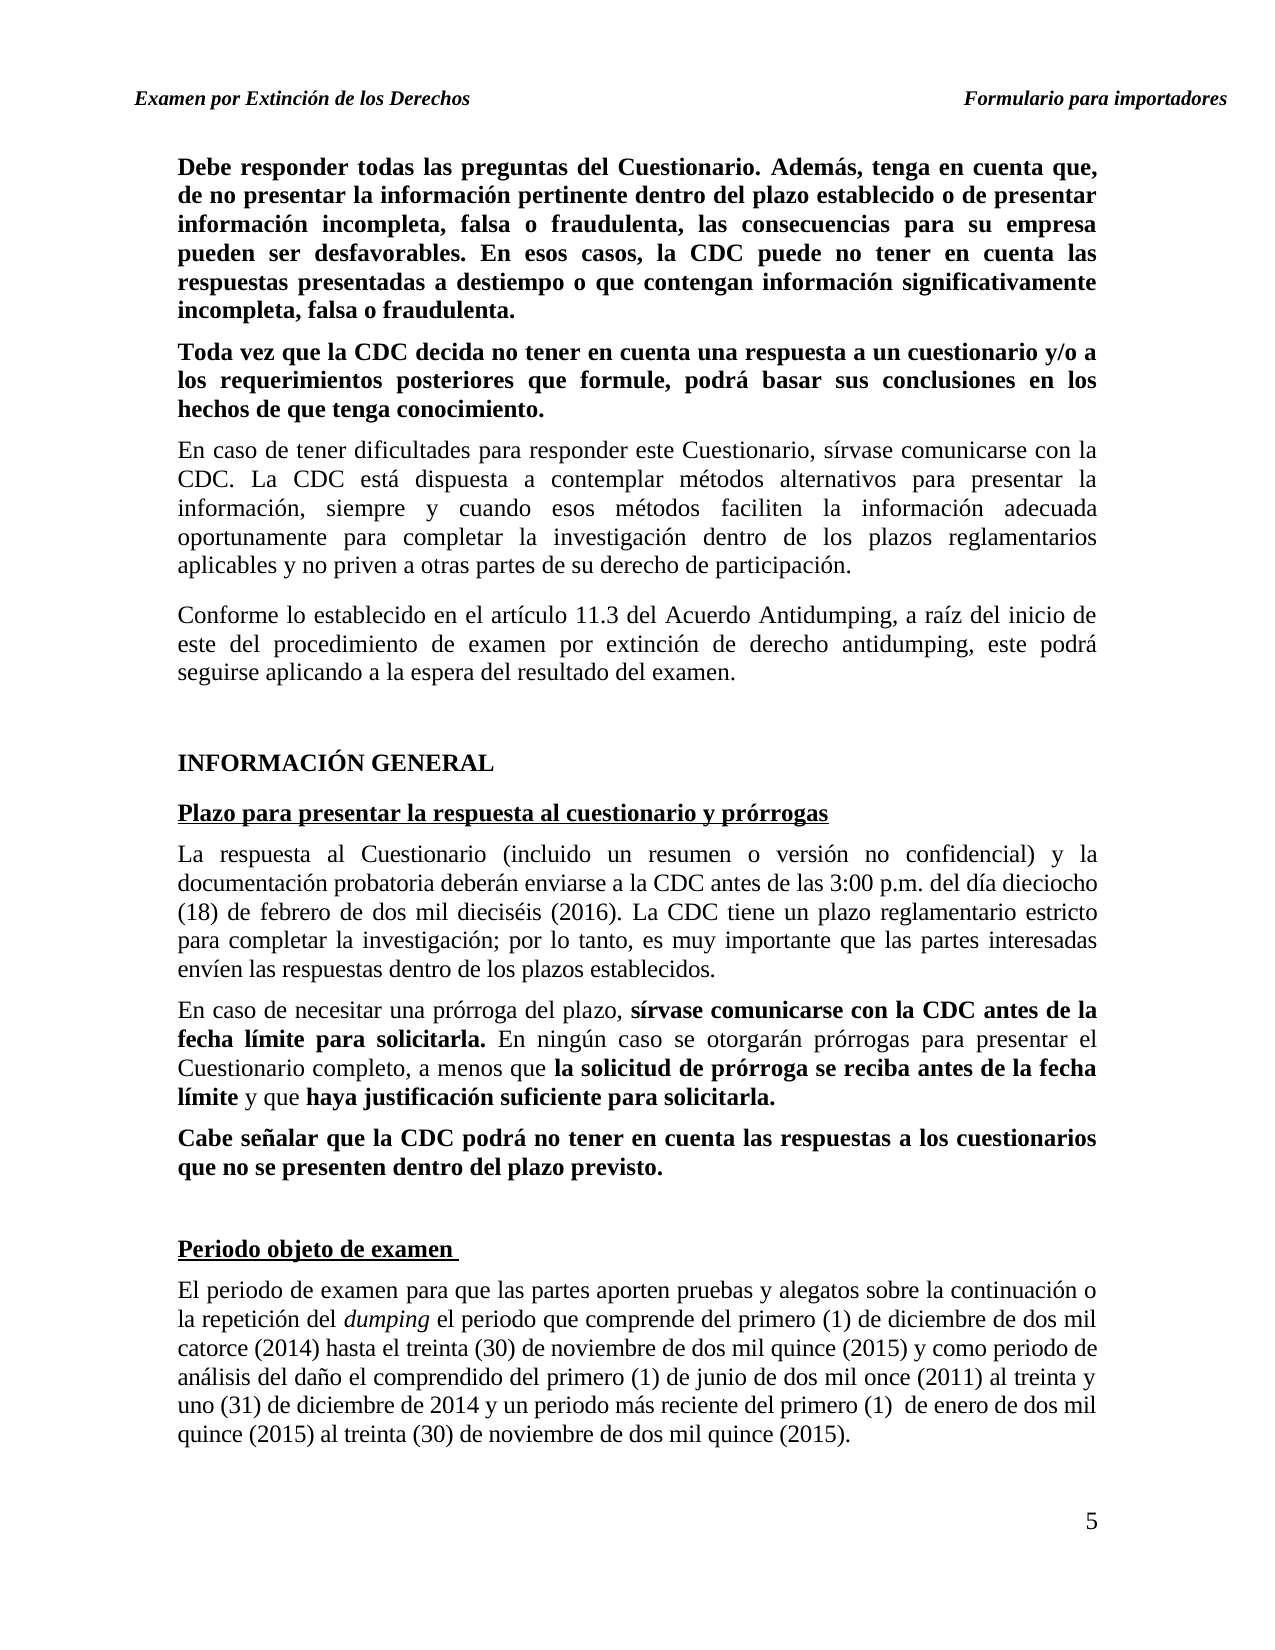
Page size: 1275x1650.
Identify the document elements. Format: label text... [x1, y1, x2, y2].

text En caso de tener dificultades para responder este Cuestionario, sírvase comunicarse con la CDC. La CDC está dispuesta a contemplar métodos alternativos para presentar la información, siempre y cuando esos métodos faciliten la información adecuada oportunamente para completar la investigación dentro de los plazos reglamentarios aplicables y no priven a otras partes de su derecho de participación. [177, 435, 1098, 579]
text Toda vez que la CDC decida no tener en cuenta una respuesta a un cuestionario y/o a los requerimientos posteriores que formule, podrá basar sus conclusiones en los hechos de que tenga conocimiento. [177, 337, 1098, 423]
text Cabe señalar que la CDC podrá no tener en cuenta las respuestas a los cuestionarios que no se presenten dentro del plazo previsto. [177, 1123, 1098, 1180]
subtitle Conforme lo establecido en el artículo 11.3 del Acuerdo Antidumping, a raíz del inicio de este del procedimiento de examen por extinción de derecho antidumping, este podrá seguirse aplicando a la espera del resultado del examen. [177, 600, 1098, 686]
text Debe responder todas las preguntas del Cuestionario. Además, tenga en cuenta que, de no presentar la información pertinente dentro del plazo establecido o de presentar información incompleta, falsa o fraudulenta, las consecuencias para su empresa pueden ser desfavorables. En esos casos, la CDC puede no tener en cuenta las respuestas presentadas a destiempo o que contengan información significativamente incompleta, falsa o fraudulenta. [177, 152, 1098, 324]
subtitle Plazo para presentar la respuesta al cuestionario y prórrogas [177, 798, 1098, 827]
text El periodo de examen para que las partes aporten pruebas y alegatos sobre la continuación o la repetición del dumping el periodo que comprende del primero (1) de diciembre de dos mil catorce (2014) hasta el treinta (30) de noviembre de dos mil quince (2015) y como periodo de análisis del daño el comprendido del primero (1) de junio de dos mil once (2011) al treinta y uno (31) de diciembre de 2014 y un periodo más reciente del primero (1) de enero de dos mil quince (2015) al treinta (30) de noviembre de dos mil quince (2015). [177, 1275, 1098, 1448]
text En caso de necesitar una prórroga del plazo, sírvase comunicarse con la CDC antes de la fecha límite para solicitarla. En ningún caso se otorgarán prórrogas para presentar el Cuestionario completo, a menos que la solicitud de prórroga se reciba antes de la fecha límite y que haya justificación suficiente para solicitarla. [177, 995, 1098, 1110]
text Periodo objeto de examen [177, 1234, 1098, 1263]
text La respuesta al Cuestionario (incluido un resumen o versión no confidencial) y la documentación probatoria deberán enviarse a la CDC antes de las 3:00 p.m. del día dieciocho (18) de febrero de dos mil dieciséis (2016). La CDC tiene un plazo reglamentario estricto para completar la investigación; por lo tanto, es muy importante que las partes interesadas envíen las respuestas dentro de los plazos establecidos. [177, 839, 1098, 983]
subtitle INFORMACIÓN GENERAL [177, 748, 1098, 777]
